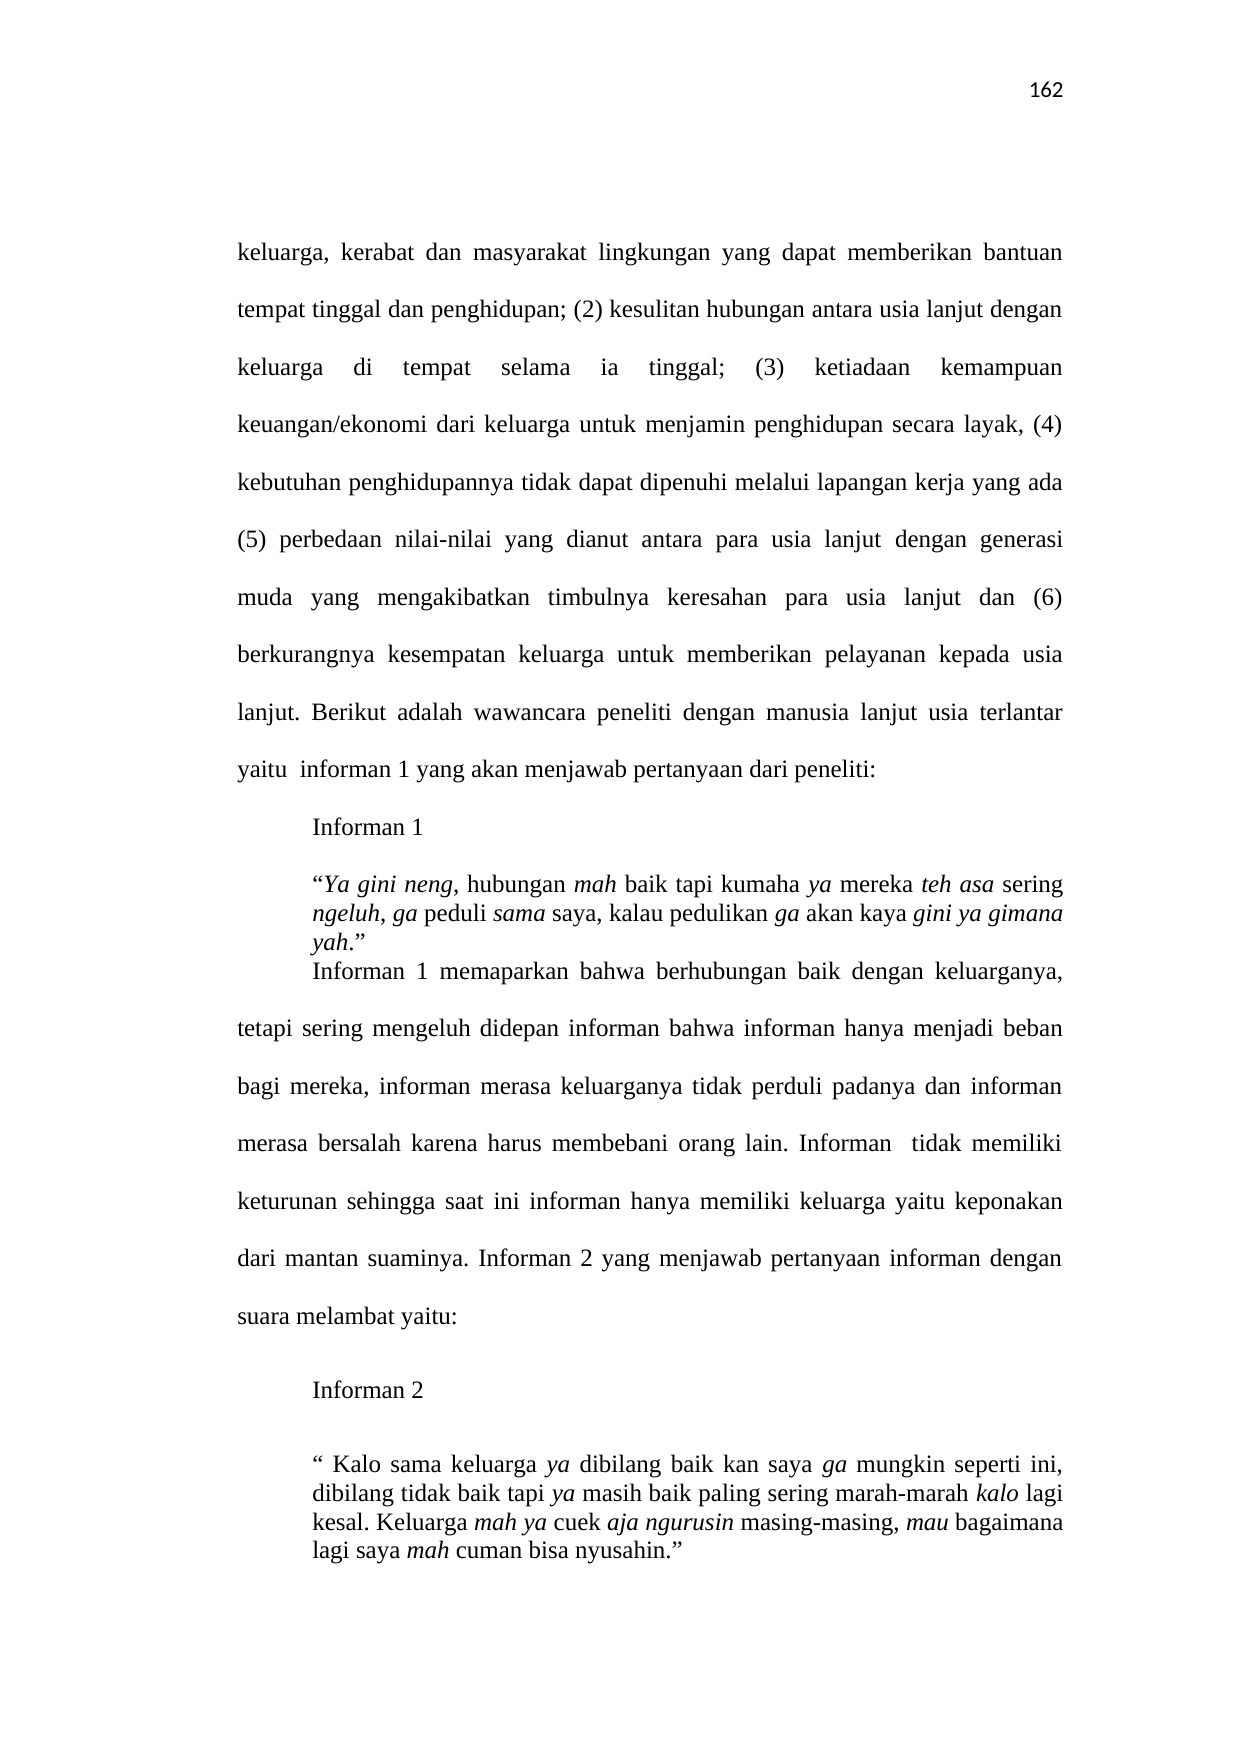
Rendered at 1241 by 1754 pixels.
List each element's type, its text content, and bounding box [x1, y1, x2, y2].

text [237, 237, 1063, 783]
text “ Kalo sama keluarga ya dibilang baik kan saya ga mungkin seperti ini, dibilang tidak baik tapi ya masih baik paling sering marah-marah kalo lagi kesal. Keluarga mah ya cuek aja ngurusin masing-masing, mau bagaimana lagi saya mah cuman bisa nyusahin.” [312, 1449, 1063, 1564]
text Informan 1 [237, 812, 1063, 841]
text “Ya gini neng, hubungan mah baik tapi kumaha ya mereka teh asa sering ngeluh, ga peduli sama saya, kalau pedulikan ga akan kaya gini ya gimana yah.” [312, 869, 1063, 956]
text Informan 1 memaparkan bahwa berhubungan baik dengan keluarganya, tetapi sering mengeluh didepan informan bahwa informan hanya menjadi beban bagi mereka, informan merasa keluarganya tidak perduli padanya dan informan merasa bersalah karena harus membebani orang lain. Informan tidak memiliki keturunan sehingga saat ini informan hanya memiliki keluarga yaitu keponakan dari mantan suaminya. Informan 2 yang menjawab pertanyaan informan dengan suara melambat yaitu: [237, 956, 1063, 1329]
text Informan 2 [237, 1375, 1063, 1404]
